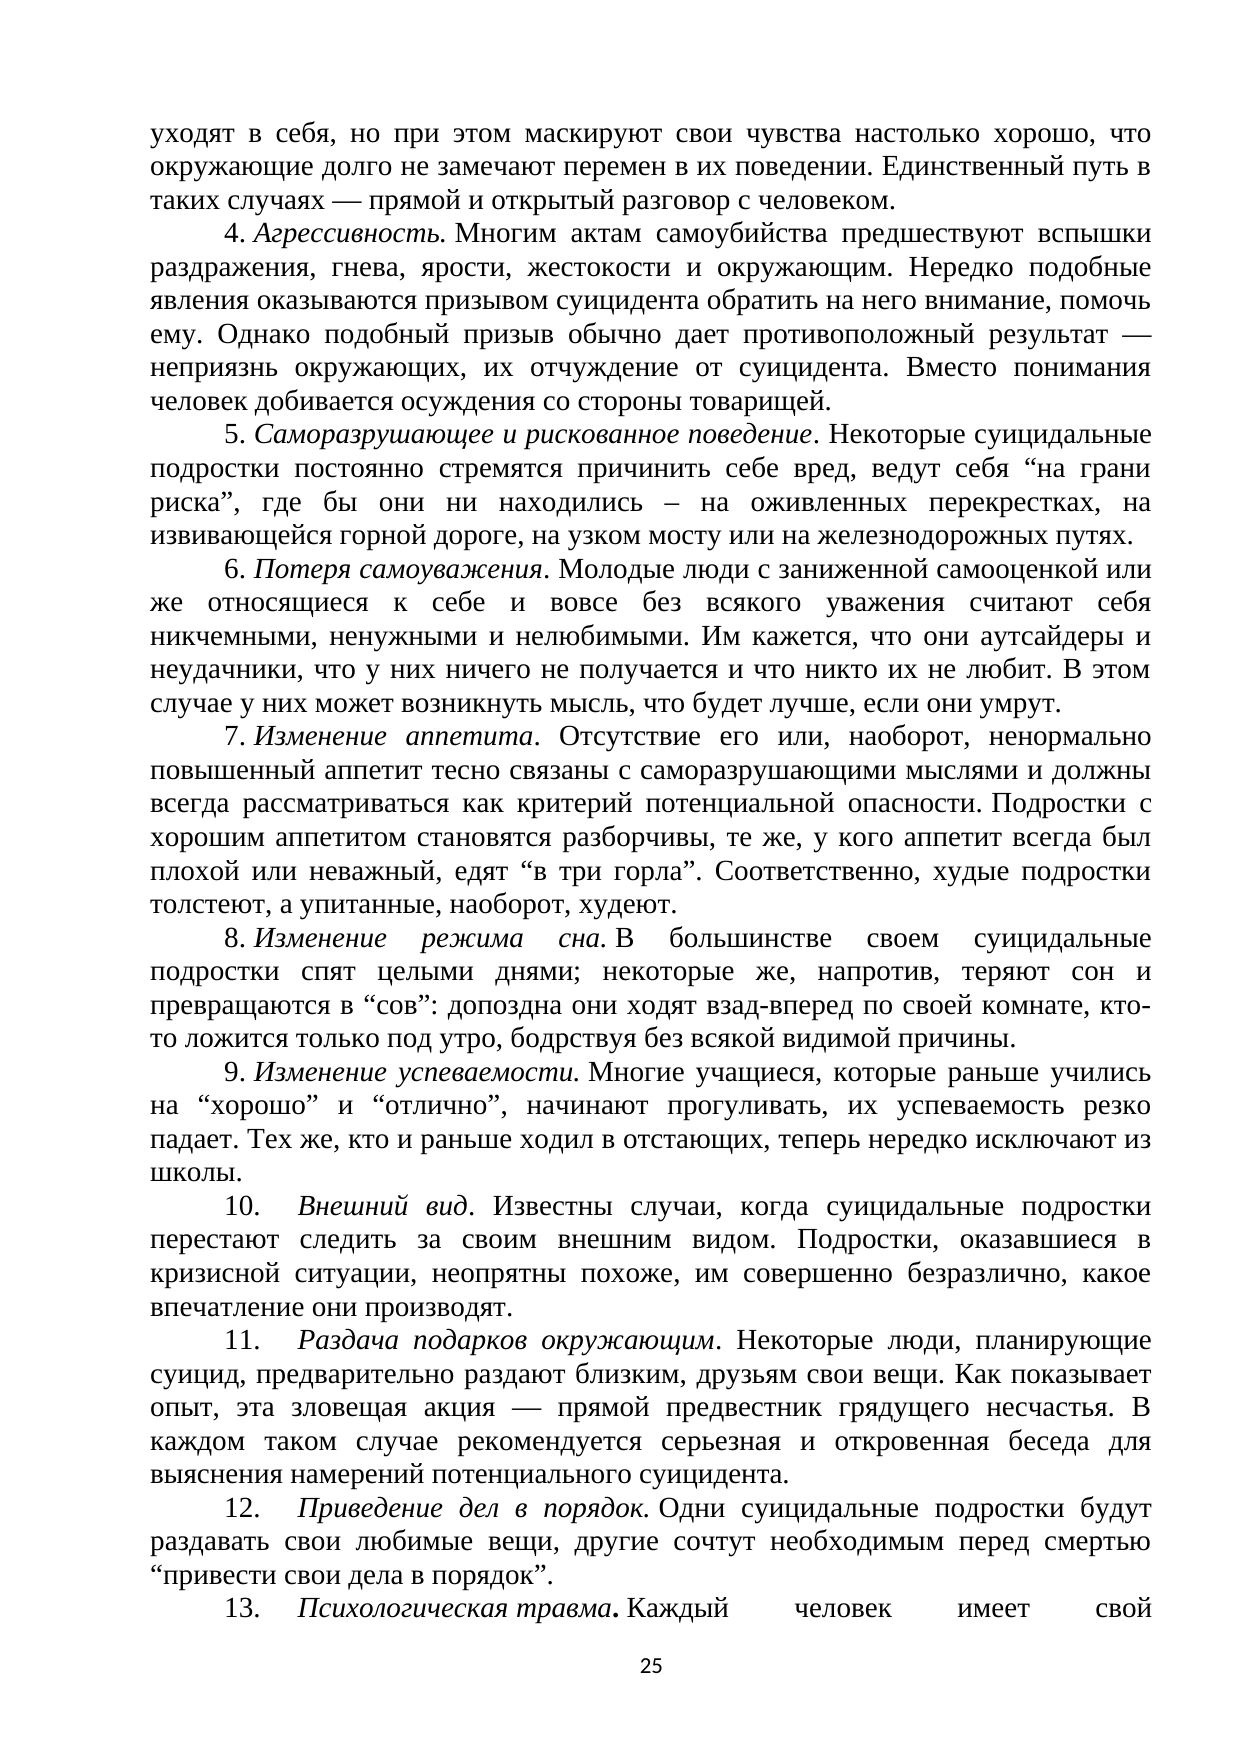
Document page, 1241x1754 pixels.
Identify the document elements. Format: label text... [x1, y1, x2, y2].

list Внешний вид. Известны случаи, когда суицидальные подростки перестают следить за своим внешним видом. Подростки, оказавшиеся в кризисной ситуации, неопрятны похоже, им совершенно безразлично, какое впечатление они производят. [150, 1188, 1152, 1322]
list Приведение дел в порядок. Одни суицидальные подростки будут раздавать свои любимые вещи, другие сочтут необходимым перед смертью “привести свои дела в порядок”. [150, 1490, 1152, 1591]
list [150, 1591, 1152, 1624]
list Агрессивность. Многим актам самоубийства предшествуют вспышки раздражения, гнева, ярости, жестокости и окружающим. Нередко подобные явления оказываются призывом суицидента обратить на него внимание, помочь ему. Однако подобный призыв обычно дает противоположный результат — неприязнь окружающих, их отчуждение от суицидента. Вместо понимания человек добивается осуждения со стороны товарищей. [150, 215, 1152, 417]
list Изменение успеваемости. Многие учащиеся, которые раньше учились на “хорошо” и “отлично”, начинают прогуливать, их успеваемость резко падает. Тех же, кто и раньше ходил в отстающих, теперь нередко исключают из школы. [150, 1054, 1152, 1188]
list Потеря самоуважения. Молодые люди с заниженной самооценкой или же относящиеся к себе и вовсе без всякого уважения считают себя никчемными, ненужными и нелюбимыми. Им кажется, что они аутсайдеры и неудачники, что у них ничего не получается и что никто их не любит. В этом случае у них может возникнуть мысль, что будет лучше, если они умрут. [150, 551, 1152, 718]
list Раздача подарков окружающим. Некоторые люди, планирующие суицид, предварительно раздают близким, друзьям свои вещи. Как показывает опыт, эта зловещая акция — прямой предвестник грядущего несчастья. В каждом таком случае рекомендуется серьезная и откровенная беседа для выяснения намерений потенциального суицидента. [150, 1322, 1152, 1490]
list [150, 115, 1152, 215]
list Изменение режима сна. В большинстве своем суицидальные подростки спят целыми днями; некоторые же, напротив, теряют сон и превращаются в “сов”: допоздна они ходят взад-вперед по своей комнате, кто-то ложится только под утро, бодрствуя без всякой видимой причины. [150, 920, 1152, 1054]
list Изменение аппетита. Отсутствие его или, наоборот, ненормально повышенный аппетит тесно связаны с саморазрушающими мыслями и должны всегда рассматриваться как критерий потенциальной опасности. Подростки с хорошим аппетитом становятся разборчивы, те же, у кого аппетит всегда был плохой или неважный, едят “в три горла”. Соответственно, худые подростки толстеют, а упитанные, наоборот, худеют. [150, 718, 1152, 920]
list Саморазрушающее и рискованное поведение. Некоторые суицидальные подростки постоянно стремятся причинить себе вред, ведут себя “на грани риска”, где бы они ни находились – на оживленных перекрестках, на извивающейся горной дороге, на узком мосту или на железнодорожных путях. [150, 417, 1152, 551]
